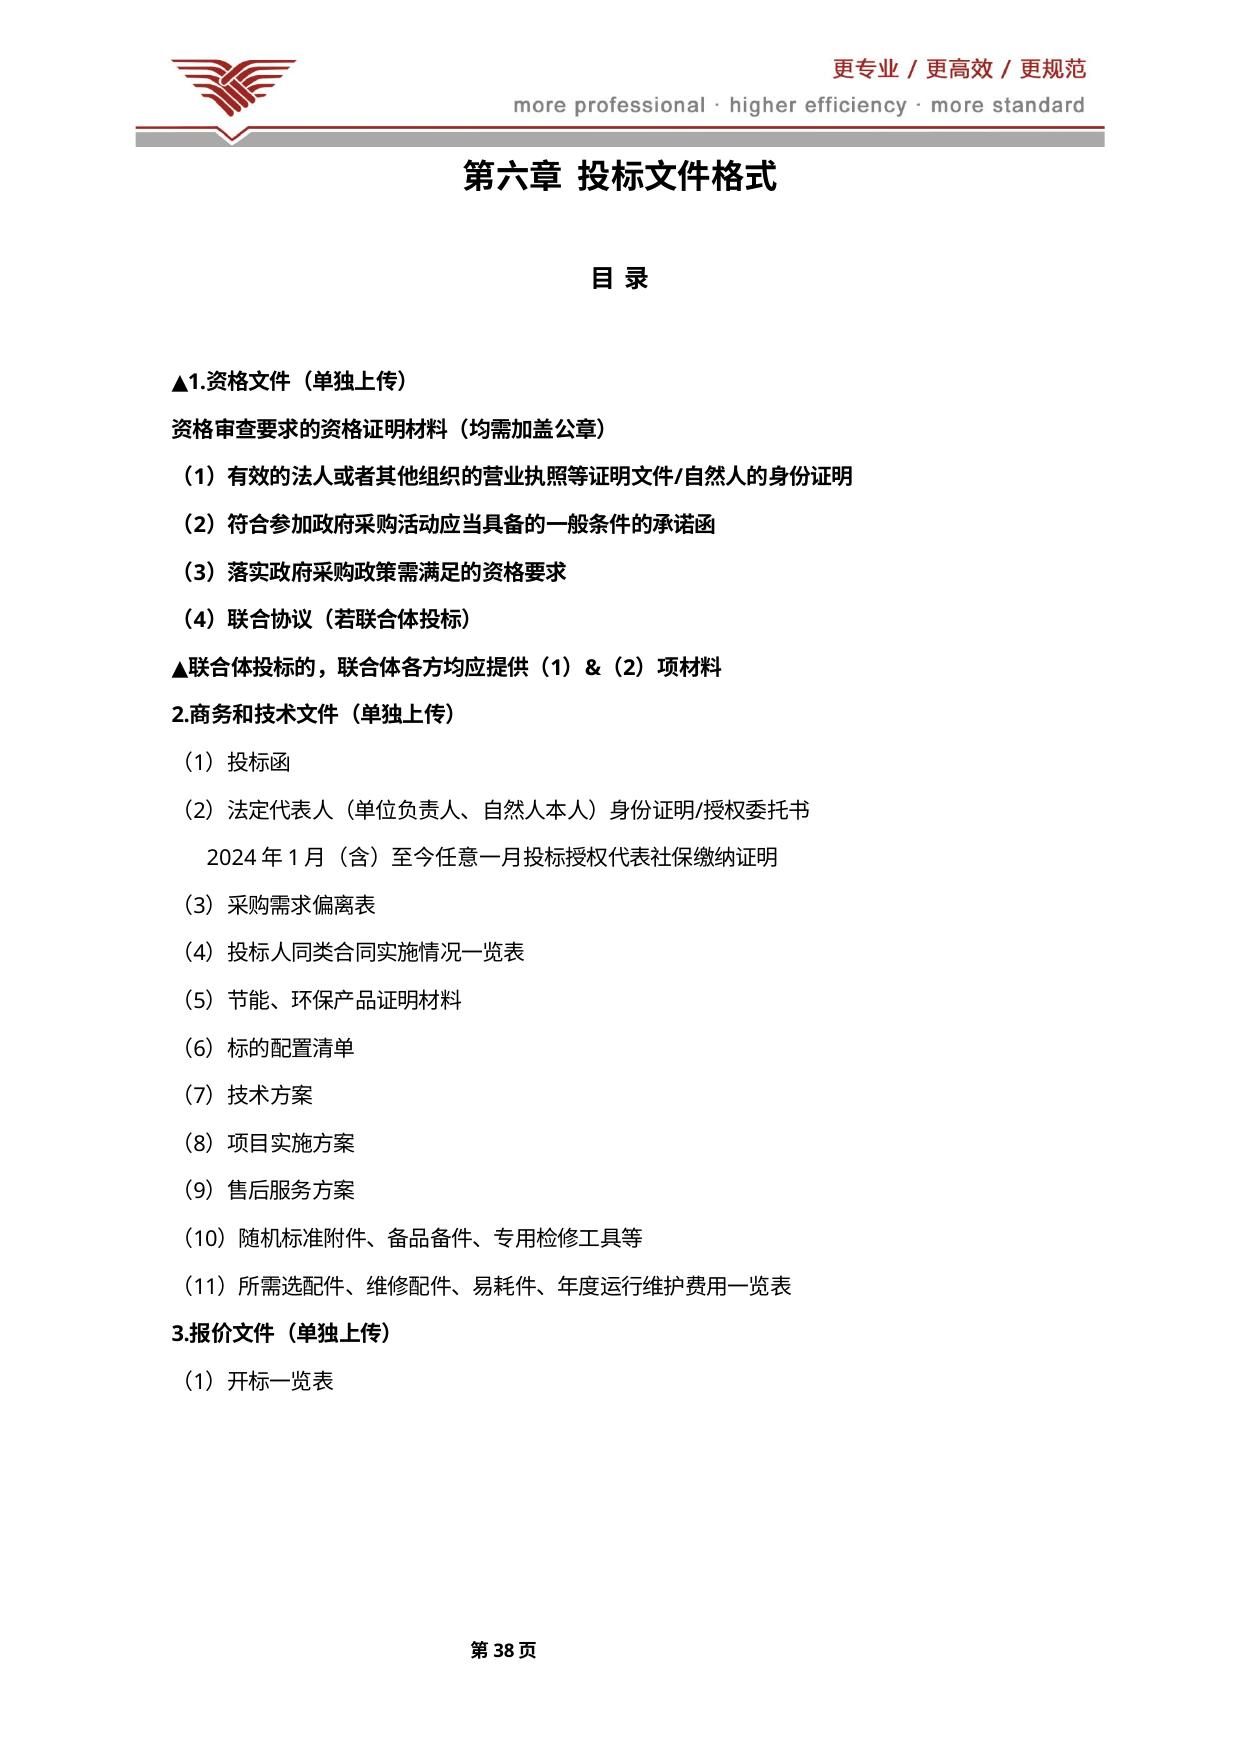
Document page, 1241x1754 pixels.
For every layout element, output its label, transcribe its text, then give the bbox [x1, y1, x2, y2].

text 目 录 [130, 259, 1110, 295]
text 第六章 投标文件格式 [130, 150, 1110, 198]
text 2.商务和技术文件（单独上传） [130, 697, 1110, 729]
text 2024年1月（含）至今任意一月投标授权代表社保缴纳证明 [130, 840, 1110, 872]
text （4）投标人同类合同实施情况一览表 [130, 935, 1110, 967]
text 3.报价文件（单独上传） [130, 1316, 1110, 1348]
picture [135, 35, 1105, 147]
text ▲1.资格文件（单独上传） [130, 364, 1110, 396]
text （5）节能、环保产品证明材料 [130, 983, 1110, 1015]
text （7）技术方案 [130, 1078, 1110, 1110]
text （1）投标函 [130, 745, 1110, 777]
text （6）标的配置清单 [130, 1031, 1110, 1062]
text （8）项目实施方案 [130, 1126, 1110, 1158]
text （4）联合协议（若联合体投标） [130, 602, 1110, 634]
text （3）采购需求偏离表 [130, 888, 1110, 919]
text （1）有效的法人或者其他组织的营业执照等证明文件/自然人的身份证明 [130, 459, 1110, 491]
text （2）法定代表人（单位负责人、自然人本人）身份证明/授权委托书 [130, 793, 1110, 824]
text （10）随机标准附件、备品备件、专用检修工具等 [130, 1221, 1110, 1253]
text 资格审查要求的资格证明材料（均需加盖公章） [130, 412, 1110, 443]
text （3）落实政府采购政策需满足的资格要求 [130, 554, 1110, 586]
text （9）售后服务方案 [130, 1173, 1110, 1205]
text （11）所需选配件、维修配件、易耗件、年度运行维护费用一览表 [130, 1269, 1110, 1300]
text （1）开标一览表 [130, 1364, 1110, 1396]
text ▲联合体投标的，联合体各方均应提供（1）&（2）项材料 [130, 650, 1110, 682]
text （2）符合参加政府采购活动应当具备的一般条件的承诺函 [130, 507, 1110, 539]
